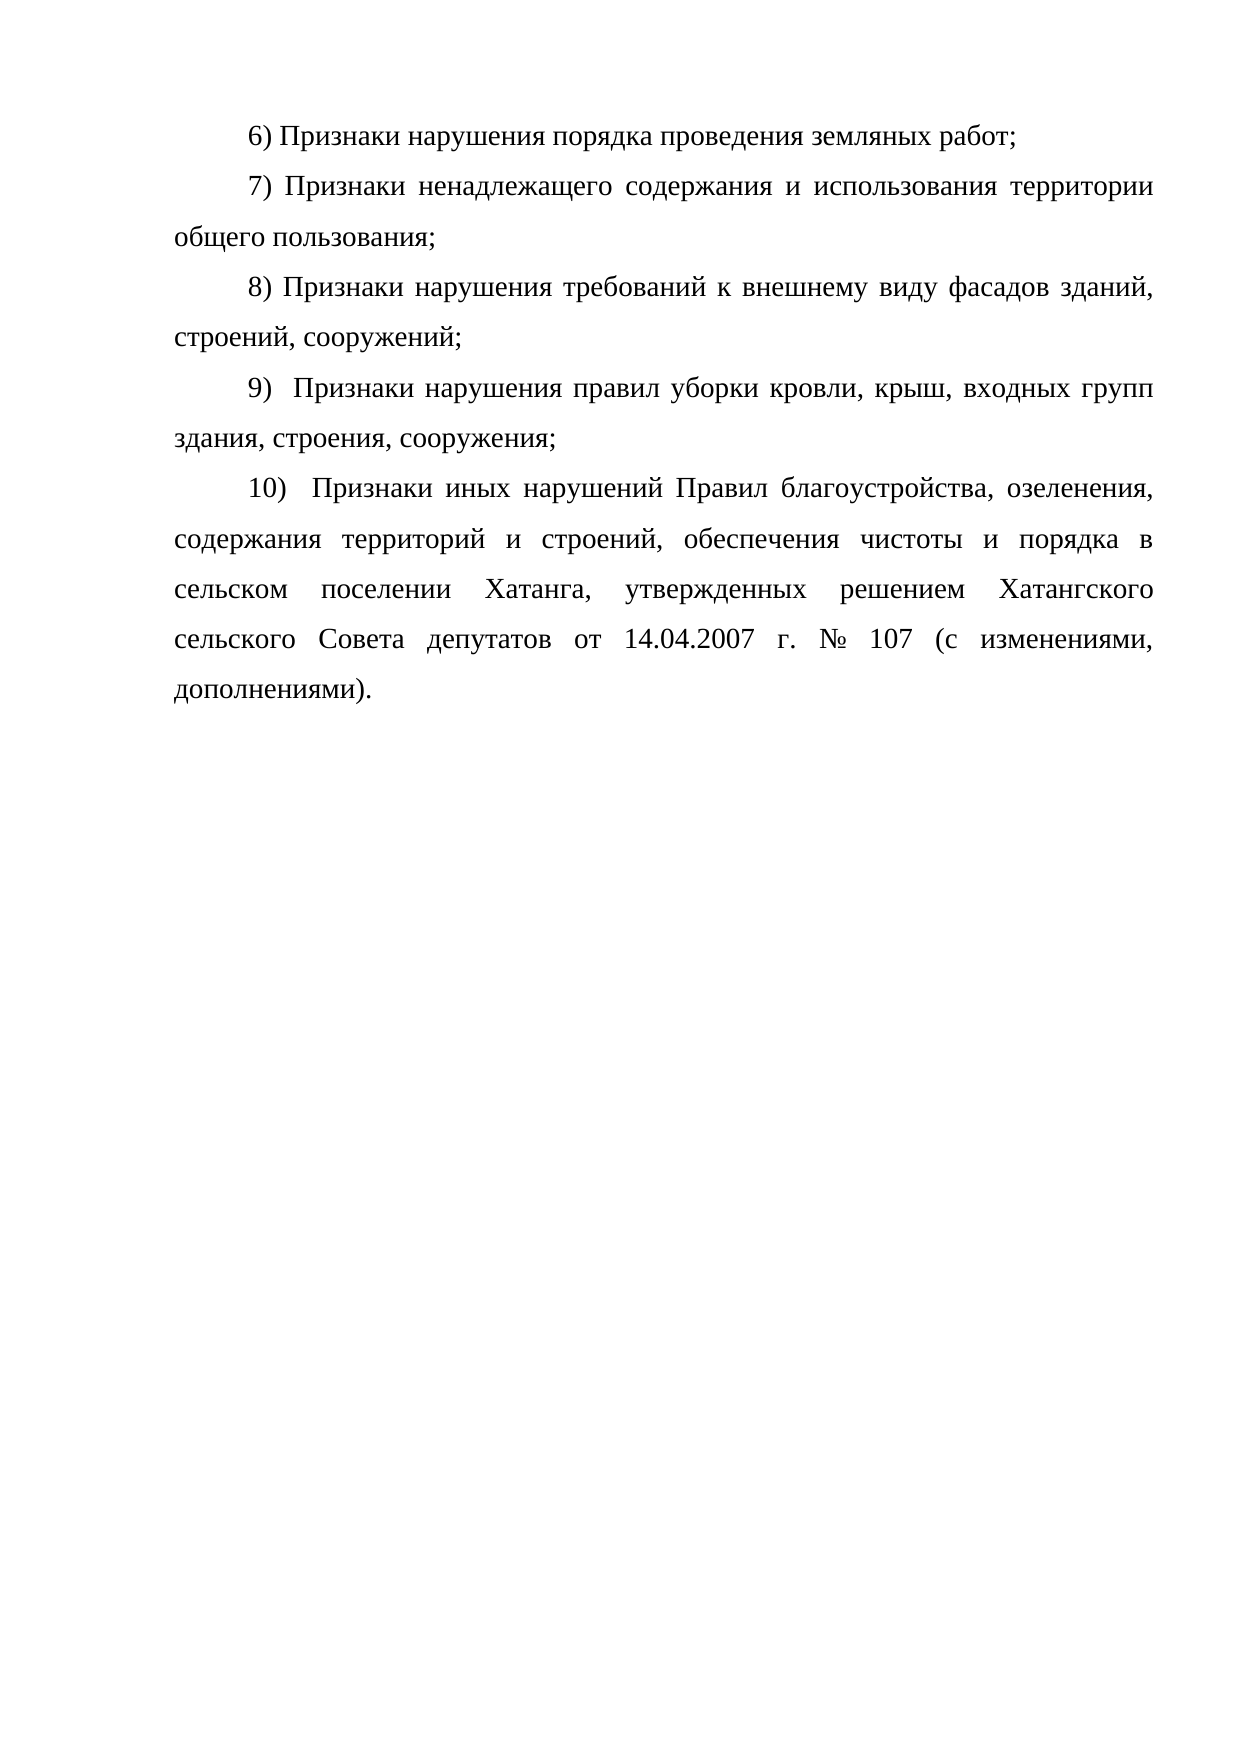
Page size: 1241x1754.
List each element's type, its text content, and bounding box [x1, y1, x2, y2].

text 8) Признаки нарушения требований к внешнему виду фасадов зданий, строений, сооружений; [174, 269, 1154, 353]
text 7) Признаки ненадлежащего содержания и использования территории общего пользования; [174, 168, 1154, 252]
text 9) Признаки нарушения правил уборки кровли, крыш, входных групп здания, строения, сооружения; [174, 370, 1154, 454]
text 10) Признаки иных нарушений Правил благоустройства, озеленения, содержания территорий и строений, обеспечения чистоты и порядка в сельском поселении Хатанга, утвержденных решением Хатангского сельского Совета депутатов от 14.04.2007 г. № 107 (с изменениями, дополнениями). [174, 470, 1154, 705]
text 6) Признаки нарушения порядка проведения земляных работ; [174, 118, 1154, 152]
